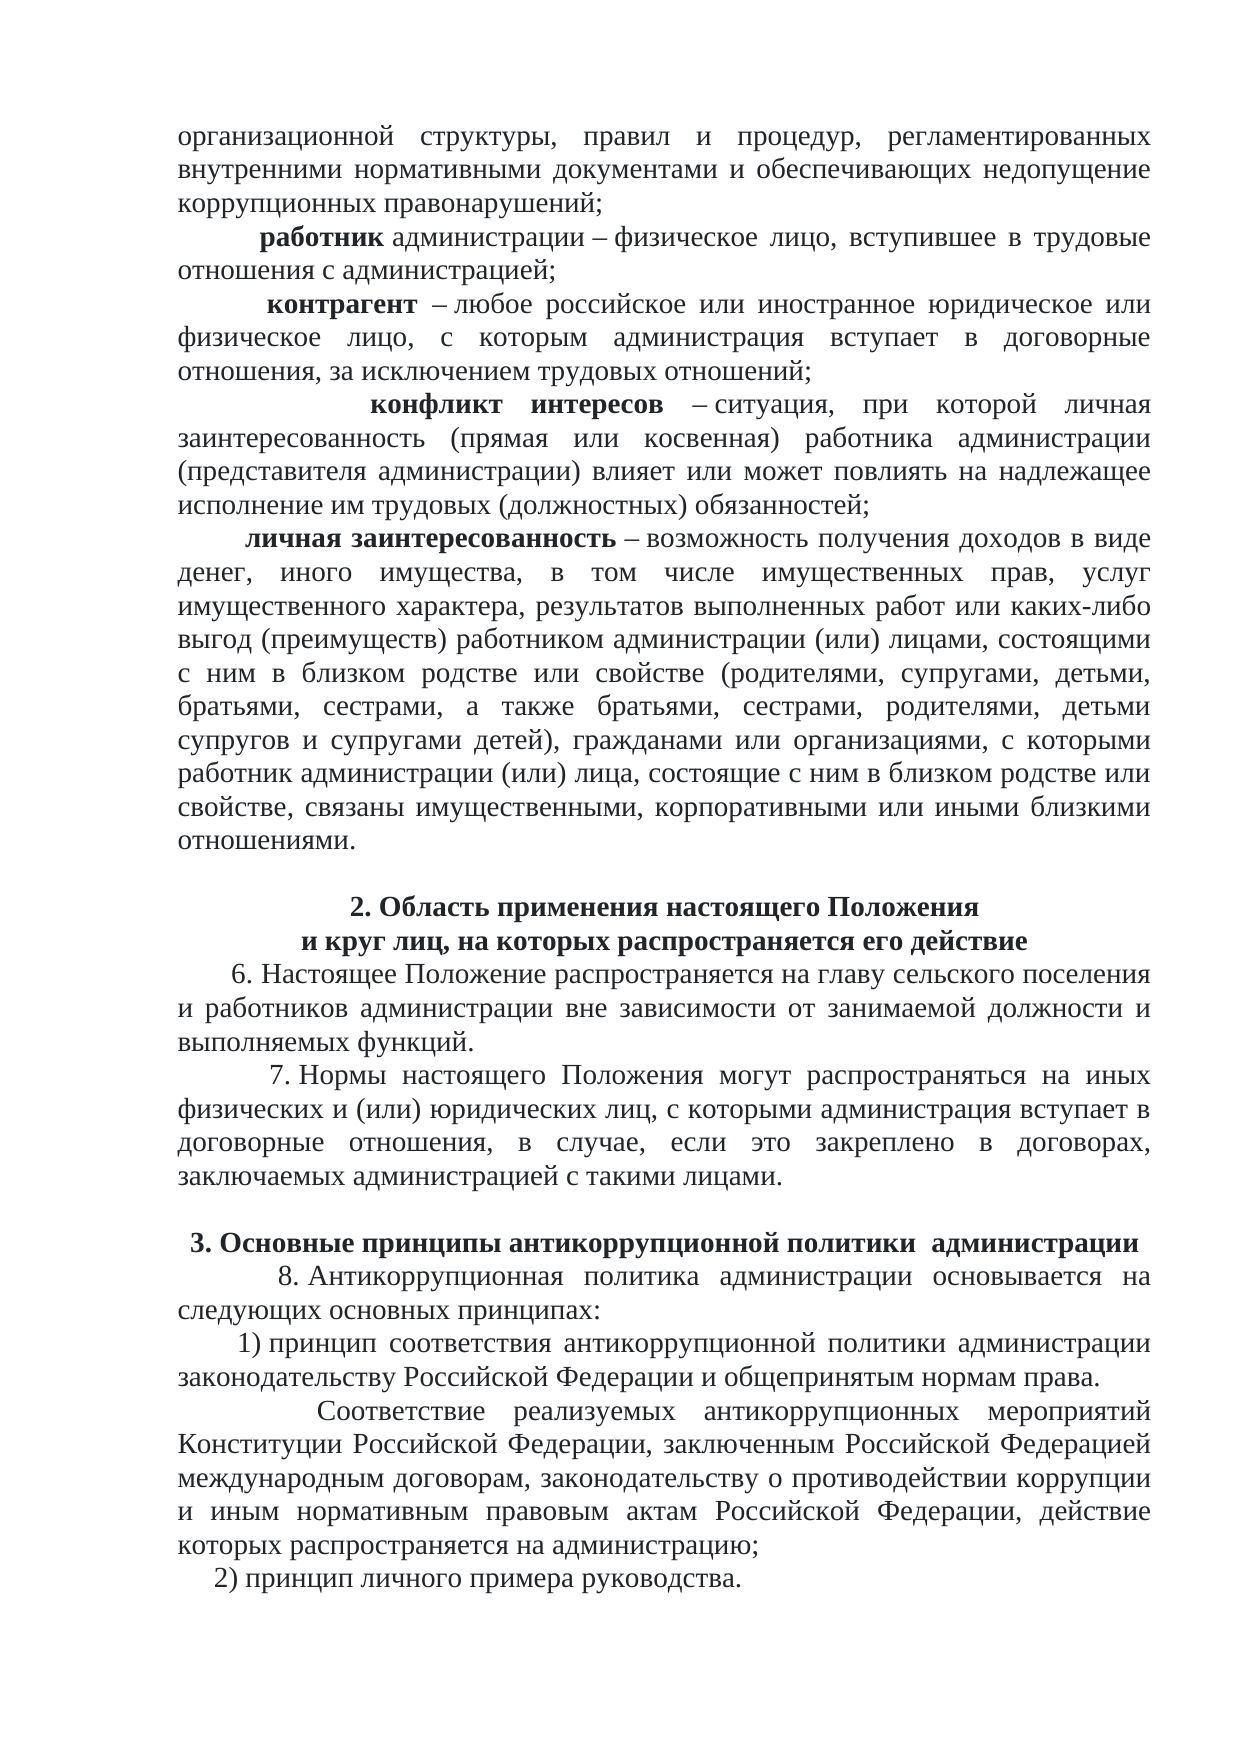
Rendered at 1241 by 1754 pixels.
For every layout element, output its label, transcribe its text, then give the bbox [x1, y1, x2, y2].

text 2. Область применения настоящего Положения [177, 889, 1152, 923]
text Соответствие реализуемых антикоррупционных мероприятий Конституции Российской Федерации, заключенным Российской Федерацией международным договорам, законодательству о противодействии коррупции и иным нормативным правовым актам Российской Федерации, действие которых распространяется на администрацию; [177, 1393, 1152, 1560]
text 1) принцип соответствия антикоррупционной политики администрации законодательству Российской Федерации и общепринятым нормам права. [177, 1326, 1152, 1393]
text 8. Антикоррупционная политика администрации основывается на следующих основных принципах: [177, 1258, 1152, 1326]
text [177, 118, 1152, 219]
text 3. Основные принципы антикоррупционной политики администрации [177, 1225, 1152, 1258]
text работник администрации ‒ физическое лицо, вступившее в трудовые отношения с администрацией; [177, 219, 1152, 286]
text 7. Нормы настоящего Положения могут распространяться на иных физических и (или) юридических лиц, с которыми администрация вступает в договорные отношения, в случае, если это закреплено в договорах, заключаемых администрацией с такими лицами. [177, 1057, 1152, 1191]
text и круг лиц, на которых распространяется его действие [177, 923, 1152, 957]
text контрагент ‒ любое российское или иностранное юридическое или физическое лицо, с которым администрация вступает в договорные отношения, за исключением трудовых отношений; [177, 286, 1152, 386]
text 2) принцип личного примера руководства. [177, 1560, 1152, 1594]
text конфликт интересов ‒ ситуация, при которой личная заинтересованность (прямая или косвенная) работника администрации (представителя администрации) влияет или может повлиять на надлежащее исполнение им трудовых (должностных) обязанностей; [177, 386, 1152, 521]
text 6. Настоящее Положение распространяется на главу сельского поселения и работников администрации вне зависимости от занимаемой должности и выполняемых функций. [177, 957, 1152, 1057]
text личная заинтересованность ‒ возможность получения доходов в виде денег, иного имущества, в том числе имущественных прав, услуг имущественного характера, результатов выполненных работ или каких-либо выгод (преимуществ) работником администрации (или) лицами, состоящими с ним в близком родстве или свойстве (родителями, супругами, детьми, братьями, сестрами, а также братьями, сестрами, родителями, детьми супругов и супругами детей), гражданами или организациями, с которыми работник администрации (или) лица, состоящие с ним в близком родстве или свойстве, связаны имущественными, корпоративными или иными близкими отношениями. [177, 521, 1152, 856]
